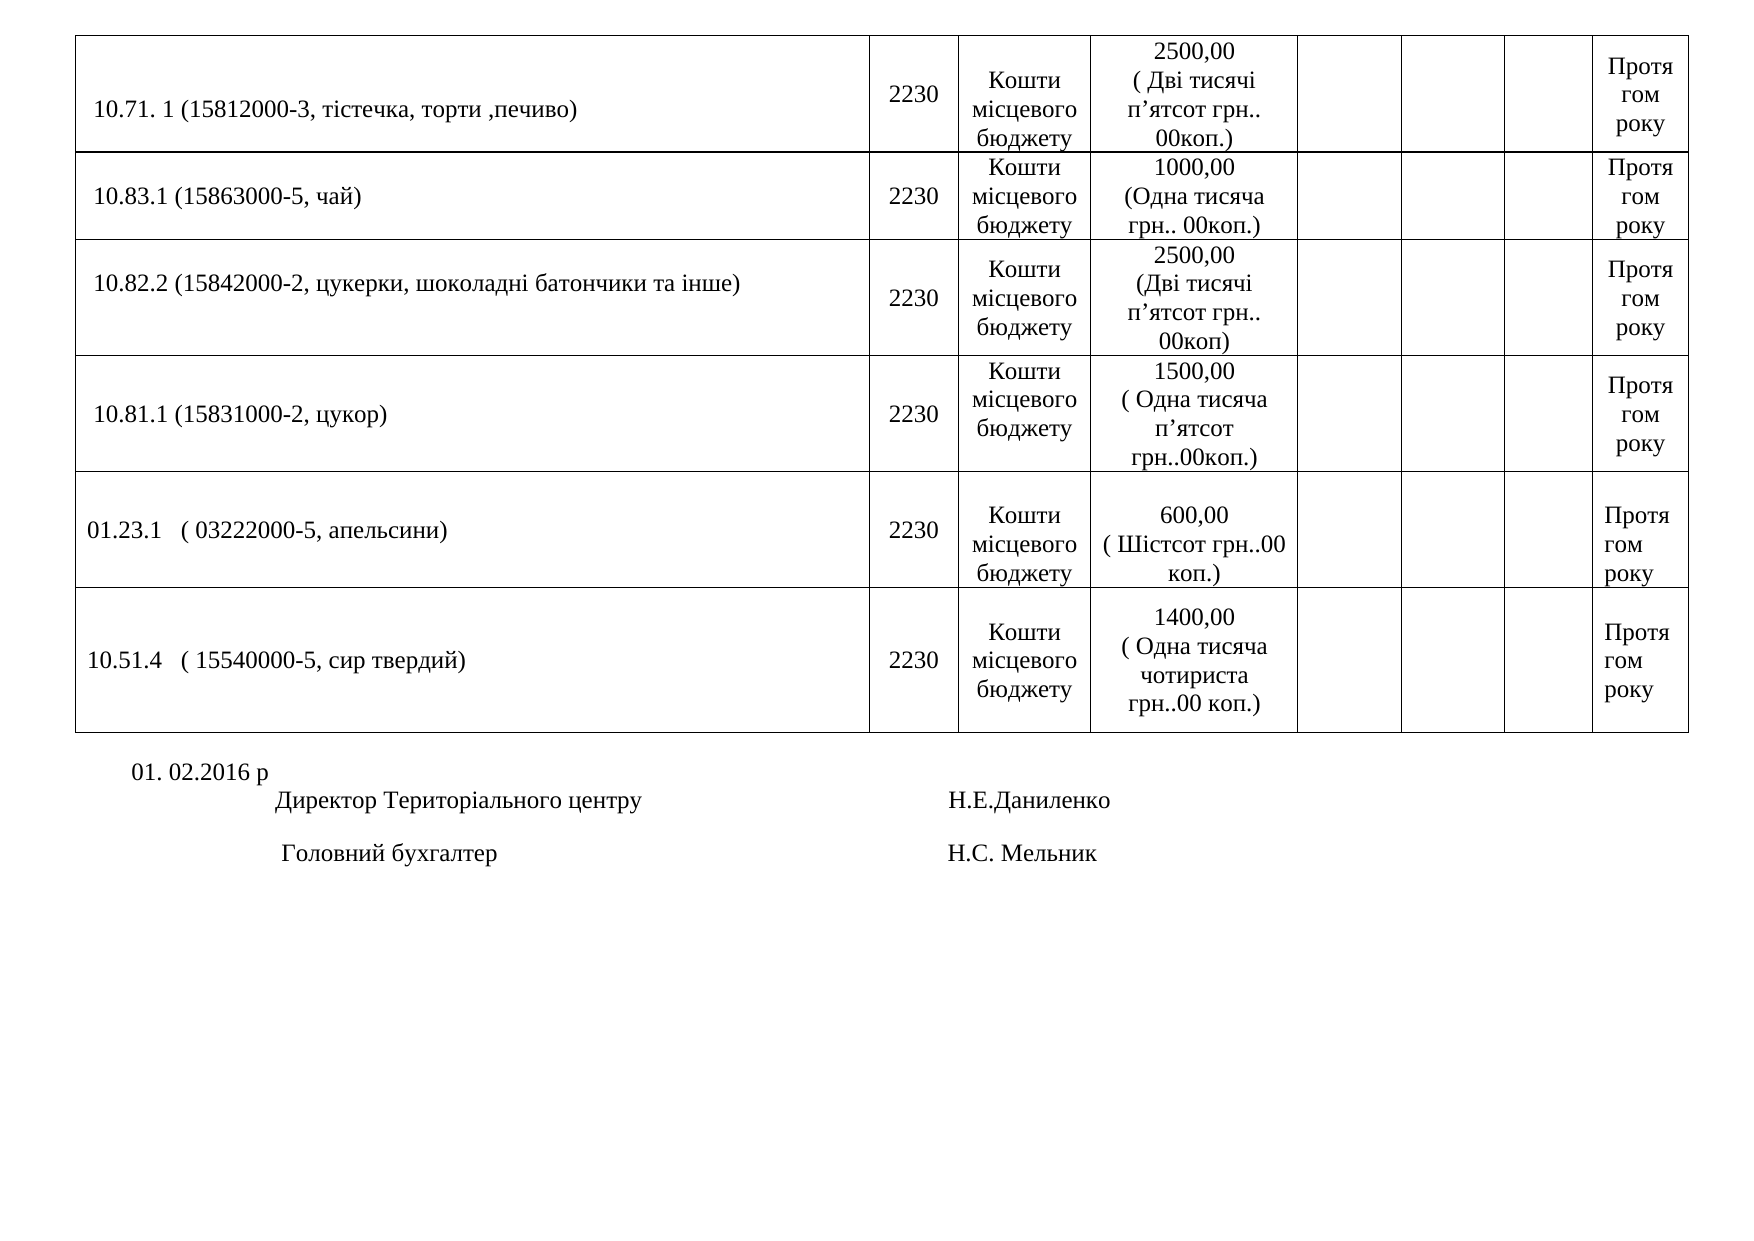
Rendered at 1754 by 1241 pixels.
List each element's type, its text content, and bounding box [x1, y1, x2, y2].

text Головний бухгалтер Н.С. Мельник [75, 838, 1679, 867]
table_cell [1505, 356, 1592, 471]
table_cell [1298, 240, 1401, 355]
table_cell 2230 [870, 588, 958, 732]
text Директор Територіального центру Н.Е.Даниленко [75, 786, 1679, 814]
table_cell 600,00 ( Шістсот грн..00 коп.) [1091, 472, 1297, 587]
table_cell 1000,00 (Одна тисяча грн.. 00коп.) [1091, 153, 1297, 239]
table_cell [1402, 588, 1504, 732]
table_cell [1505, 472, 1592, 587]
table_cell [1402, 472, 1504, 587]
table_cell [1298, 153, 1401, 239]
table_cell [1402, 36, 1504, 151]
table_cell 10.82.2 (15842000-2, цукерки, шоколадні батончики та інше) [76, 240, 869, 355]
table_cell Кошти місцевого бюджету [959, 153, 1090, 239]
table_cell Протягом року [1593, 472, 1688, 587]
table_cell 10.81.1 (15831000-2, цукор) [76, 356, 869, 471]
table_cell 01.23.1 ( 03222000-5, апельсини) [76, 472, 869, 587]
table_cell Кошти місцевого бюджету [959, 240, 1090, 355]
table_cell [1402, 153, 1504, 239]
table_cell 10.51.4 ( 15540000-5, сир твердий) [76, 588, 869, 732]
table_cell 2230 [870, 472, 958, 587]
table_cell [1402, 356, 1504, 471]
table_cell [1402, 240, 1504, 355]
table_cell [1505, 153, 1592, 239]
table_cell 1400,00 ( Одна тисяча чотириста грн..00 коп.) [1091, 588, 1297, 732]
table_cell [1298, 472, 1401, 587]
table_cell 1500,00 ( Одна тисяча п’ятсот грн..00коп.) [1091, 356, 1297, 471]
table_cell 2230 [870, 240, 958, 355]
table_cell Протягом року [1593, 36, 1688, 151]
table_cell 10.83.1 (15863000-5, чай) [76, 153, 869, 239]
table_cell 2500,00 ( Дві тисячі п’ятсот грн.. 00коп.) [1091, 36, 1297, 151]
table_cell Протягом року [1593, 588, 1688, 732]
table_cell 2500,00 (Дві тисячі п’ятсот грн.. 00коп) [1091, 240, 1297, 355]
table_cell [1298, 356, 1401, 471]
table_cell Кошти місцевого бюджету [959, 356, 1090, 471]
table_cell [1298, 36, 1401, 151]
table_cell 2230 [870, 356, 958, 471]
table_cell Протягом року [1593, 240, 1688, 355]
table_cell Протягом року [1593, 356, 1688, 471]
table_cell [1505, 36, 1592, 151]
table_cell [959, 36, 1090, 151]
table_cell Протягом року [1593, 153, 1688, 239]
table_cell 2230 [870, 36, 958, 151]
table_cell Кошти місцевого бюджету [959, 472, 1090, 587]
table_cell [1505, 588, 1592, 732]
text 01. 02.2016 р [75, 757, 1679, 786]
table_cell 2230 [870, 153, 958, 239]
table_cell [1505, 240, 1592, 355]
table_cell Кошти місцевого бюджету [959, 588, 1090, 732]
table_cell 10.71. 1 (15812000-3, тістечка, торти ,печиво) [76, 36, 869, 151]
table_cell [1298, 588, 1401, 732]
